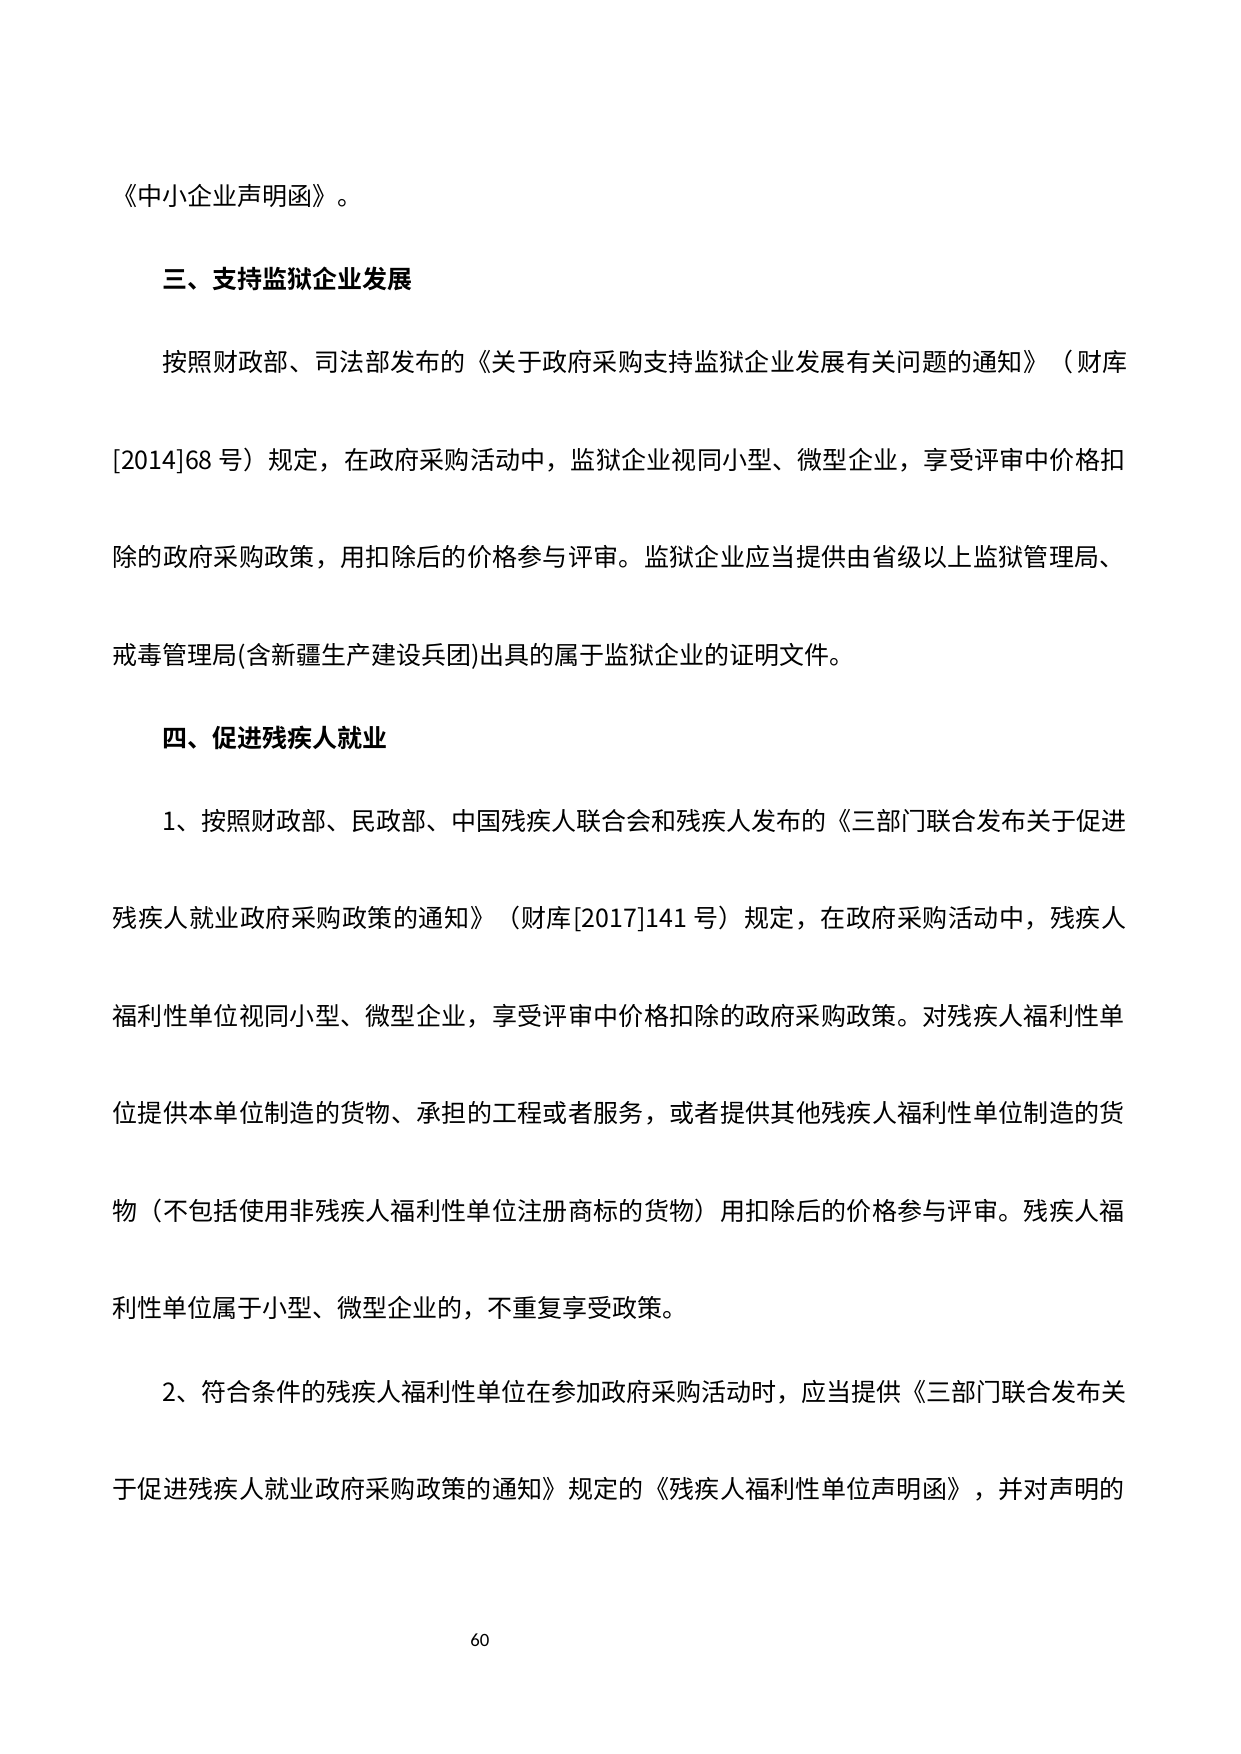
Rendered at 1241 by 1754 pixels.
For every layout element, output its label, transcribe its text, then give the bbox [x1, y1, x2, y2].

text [112, 162, 1128, 227]
text 1、按照财政部、民政部、中国残疾人联合会和残疾人发布的《三部门联合发布关于促进残疾人就业政府采购政策的通知》（财库[2017]141号）规定，在政府采购活动中，残疾人福利性单位视同小型、微型企业，享受评审中价格扣除的政府采购政策。对残疾人福利性单位提供本单位制造的货物、承担的工程或者服务，或者提供其他残疾人福利性单位制造的货物（不包括使用非残疾人福利性单位注册商标的货物）用扣除后的价格参与评审。残疾人福利性单位属于小型、微型企业的，不重复享受政策。 [112, 787, 1128, 1339]
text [112, 1358, 1128, 1520]
text 四、促进残疾人就业 [112, 704, 1128, 769]
text 按照财政部、司法部发布的《关于政府采购支持监狱企业发展有关问题的通知》（财库[2014]68号）规定，在政府采购活动中，监狱企业视同小型、微型企业，享受评审中价格扣除的政府采购政策，用扣除后的价格参与评审。监狱企业应当提供由省级以上监狱管理局、戒毒管理局(含新疆生产建设兵团)出具的属于监狱企业的证明文件。 [112, 328, 1128, 686]
text 三、支持监狱企业发展 [112, 245, 1128, 310]
